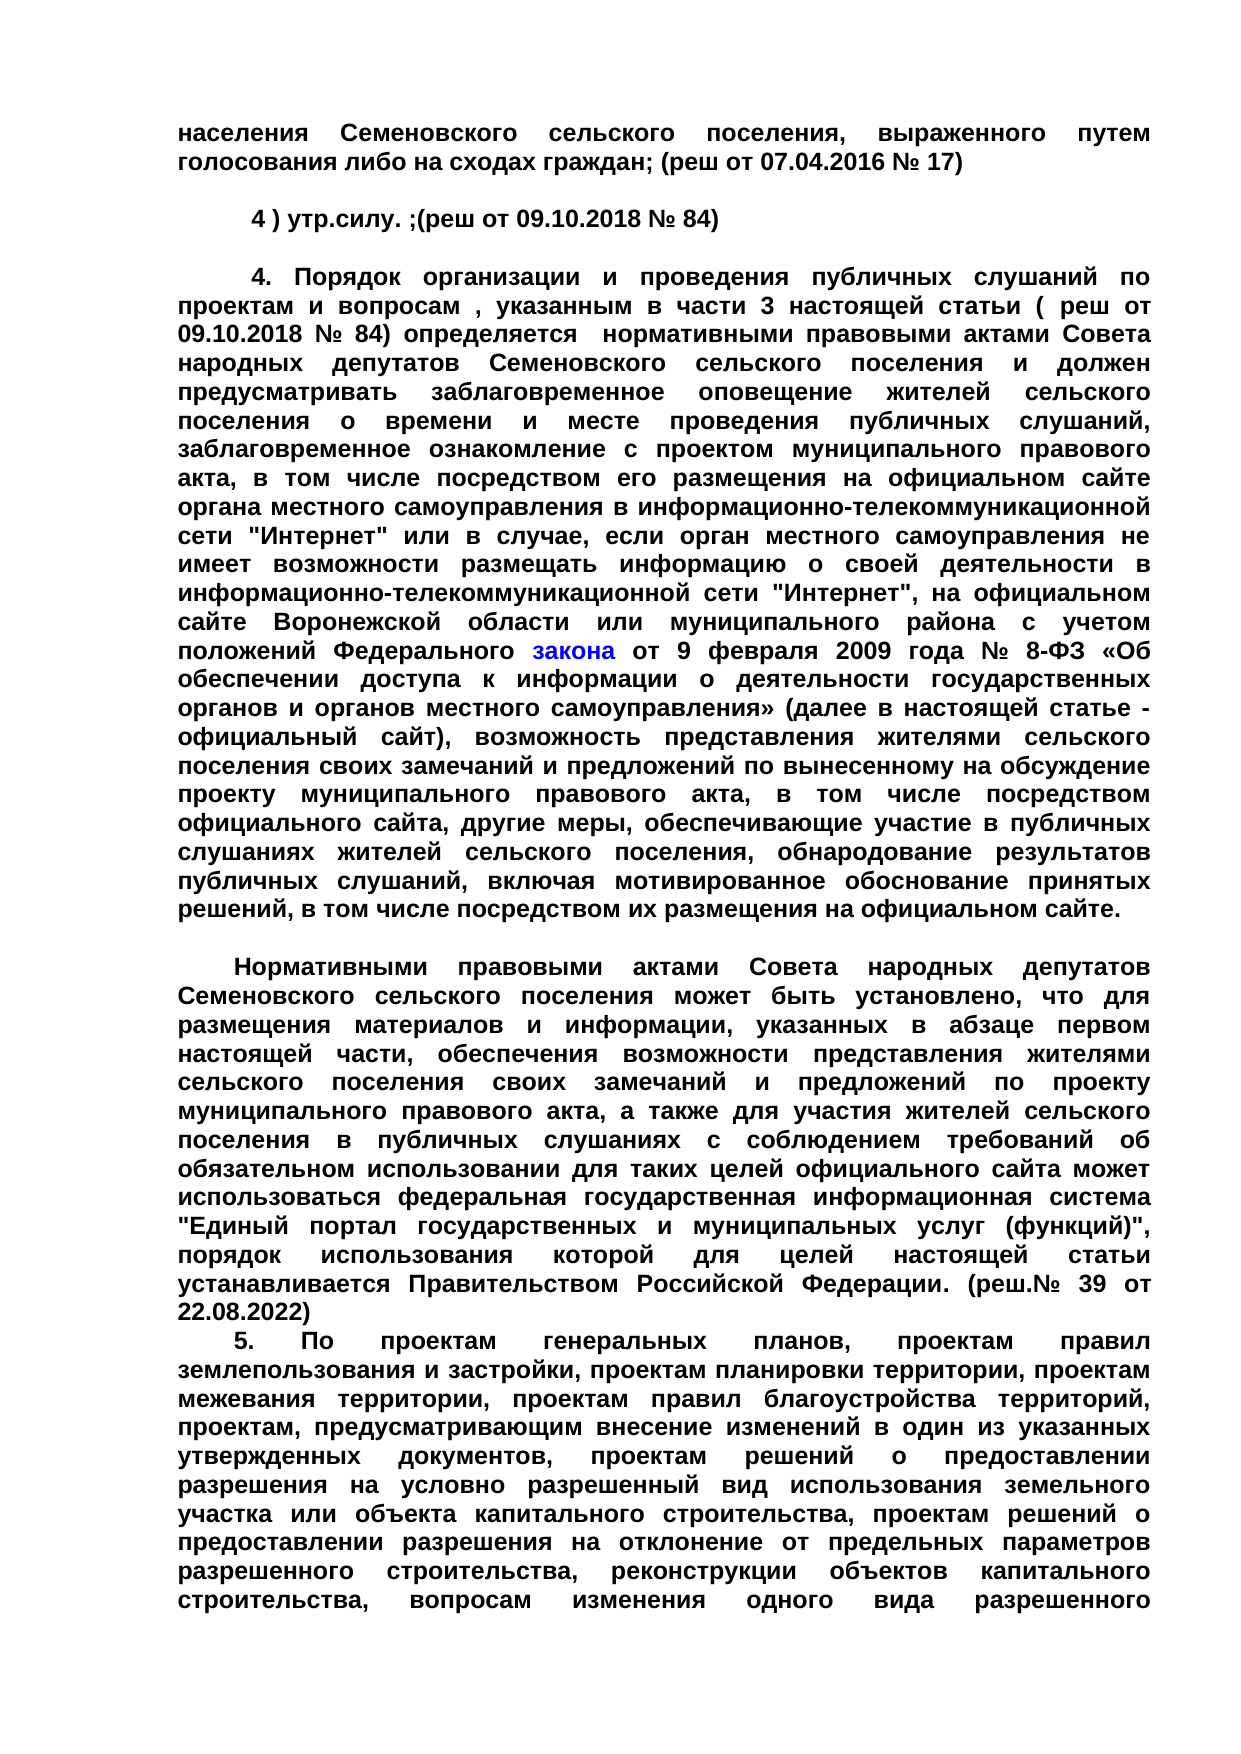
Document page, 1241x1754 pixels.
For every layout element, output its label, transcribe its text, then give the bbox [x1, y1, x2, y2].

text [177, 1326, 1152, 1613]
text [177, 118, 1152, 176]
text Нормативными правовыми актами Совета народных депутатов Семеновского сельского поселения может быть установлено, что для размещения материалов и информации, указанных в абзаце первом настоящей части, обеспечения возможности представления жителями сельского поселения своих замечаний и предложений по проекту муниципального правового акта, а также для участия жителей сельского поселения в публичных слушаниях с соблюдением требований об обязательном использовании для таких целей официального сайта может использоваться федеральная государственная информационная система "Единый портал государственных и муниципальных услуг (функций)", порядок использования которой для целей настоящей статьи устанавливается Правительством Российской Федерации. (реш.№ 39 от 22.08.2022) [177, 952, 1152, 1326]
text 4 ) утр.силу. ;(реш от 09.10.2018 № 84) [177, 204, 1152, 233]
text 4. Порядок организации и проведения публичных слушаний по проектам и вопросам , указанным в части 3 настоящей статьи ( реш от 09.10.2018 № 84) определяется нормативными правовыми актами Совета народных депутатов Семеновского сельского поселения и должен предусматривать заблаговременное оповещение жителей сельского поселения о времени и месте проведения публичных слушаний, заблаговременное ознакомление с проектом муниципального правового акта, в том числе посредством его размещения на официальном сайте органа местного самоуправления в информационно-телекоммуникационной сети "Интернет" или в случае, если орган местного самоуправления не имеет возможности размещать информацию о своей деятельности в информационно-телекоммуникационной сети "Интернет", на официальном сайте Воронежской области или муниципального района с учетом положений Федерального закона от 9 февраля 2009 года № 8-ФЗ «Об обеспечении доступа к информации о деятельности государственных органов и органов местного самоуправления» (далее в настоящей статье - официальный сайт), возможность представления жителями сельского поселения своих замечаний и предложений по вынесенному на обсуждение проекту муниципального правового акта, в том числе посредством официального сайта, другие меры, обеспечивающие участие в публичных слушаниях жителей сельского поселения, обнародование результатов публичных слушаний, включая мотивированное обоснование принятых решений, в том числе посредством их размещения на официальном сайте. [177, 262, 1152, 923]
